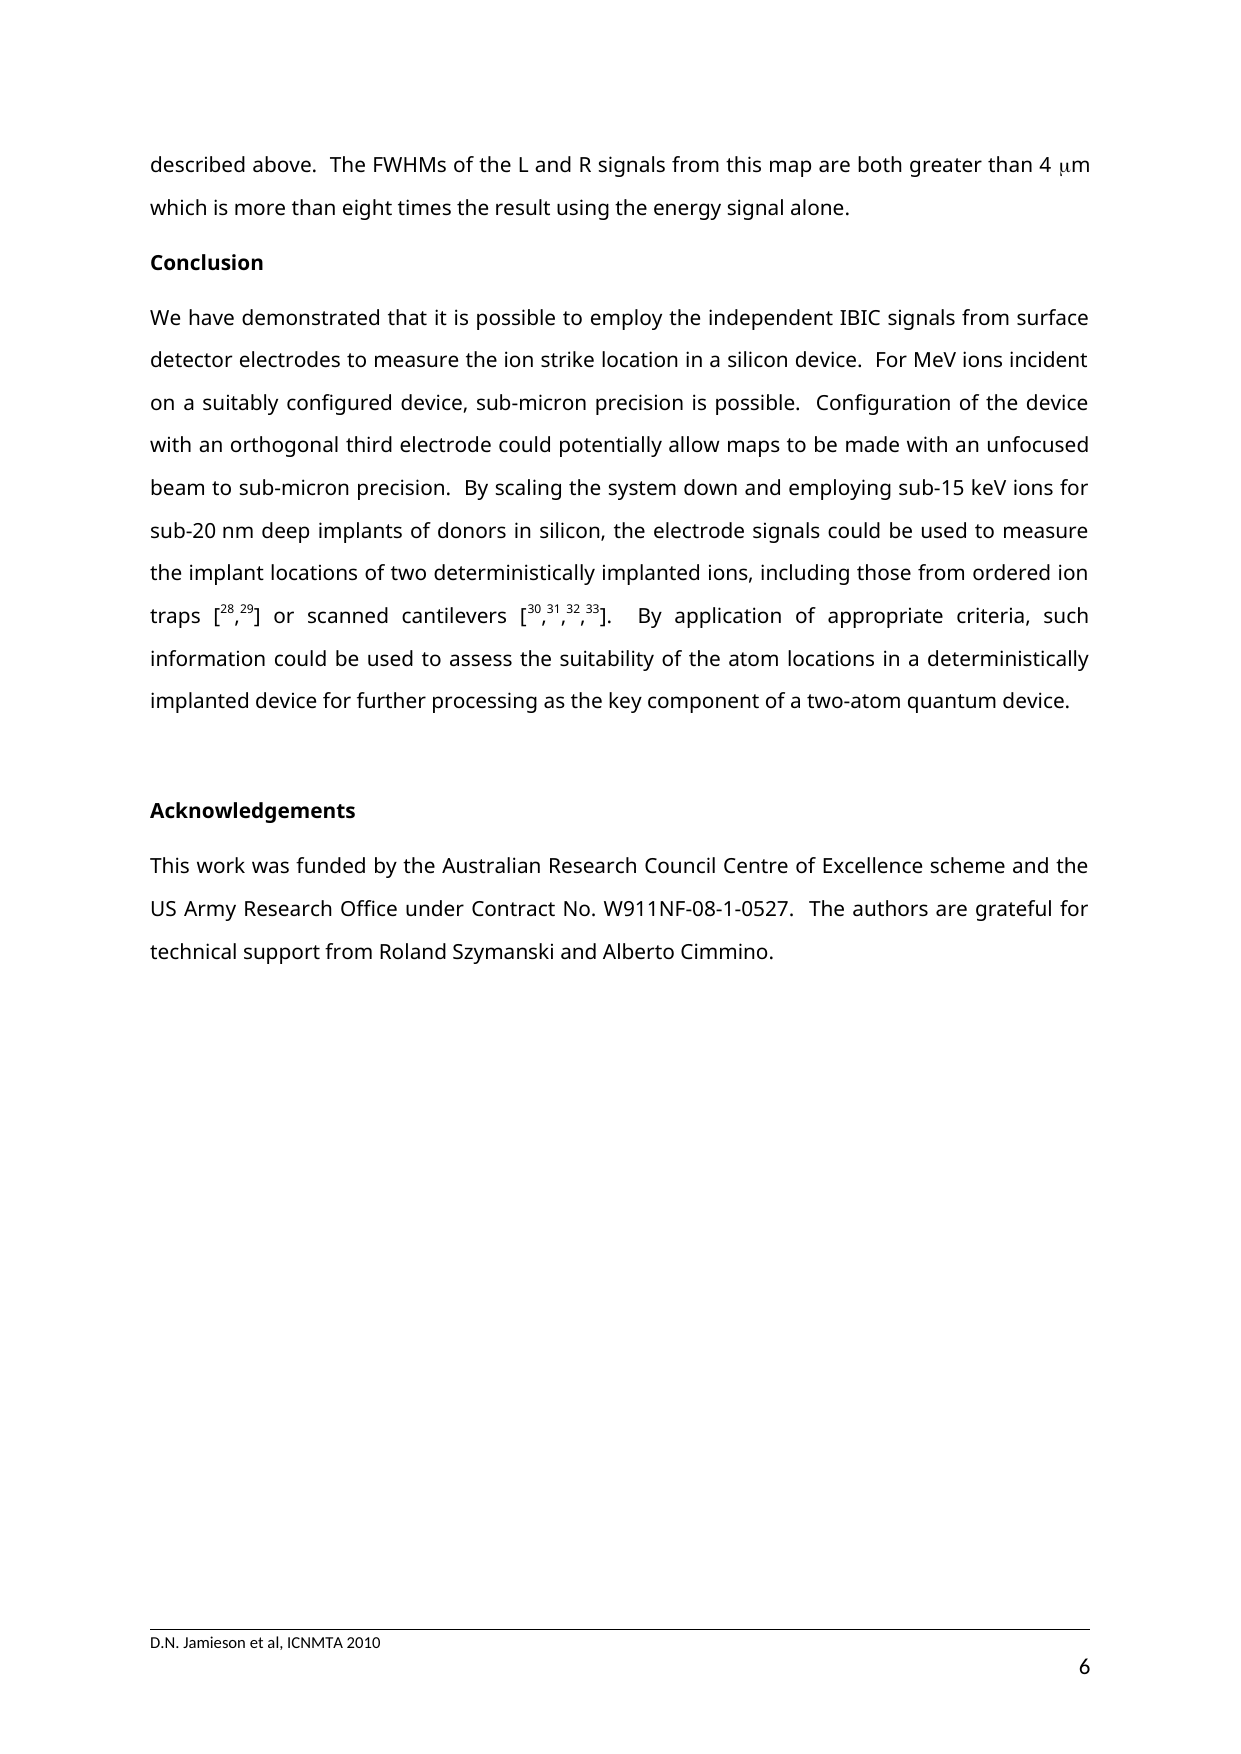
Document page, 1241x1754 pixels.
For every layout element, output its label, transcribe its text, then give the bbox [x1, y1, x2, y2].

text This work was funded by the Australian Research Council Centre of Excellence scheme and the US Army Research Office under Contract No. W911NF-08-1-0527. The authors are grateful for technical support from Roland Szymanski and Alberto Cimmino. [150, 852, 1090, 965]
text Acknowledgements [150, 796, 1090, 825]
text Conclusion [150, 248, 1090, 276]
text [150, 150, 1090, 221]
text We have demonstrated that it is possible to employ the independent IBIC signals from surface detector electrodes to measure the ion strike location in a silicon device. For MeV ions incident on a suitably configured device, sub-micron precision is possible. Configuration of the device with an orthogonal third electrode could potentially allow maps to be made with an unfocused beam to sub-micron precision. By scaling the system down and employing sub-15 keV ions for sub-20 nm deep implants of donors in silicon, the electrode signals could be used to measure the implant locations of two deterministically implanted ions, including those from ordered ion traps [,] or scanned cantilevers [,,,]. By application of appropriate criteria, such information could be used to assess the suitability of the atom locations in a deterministically implanted device for further processing as the key component of a two-atom quantum device. [150, 303, 1090, 715]
